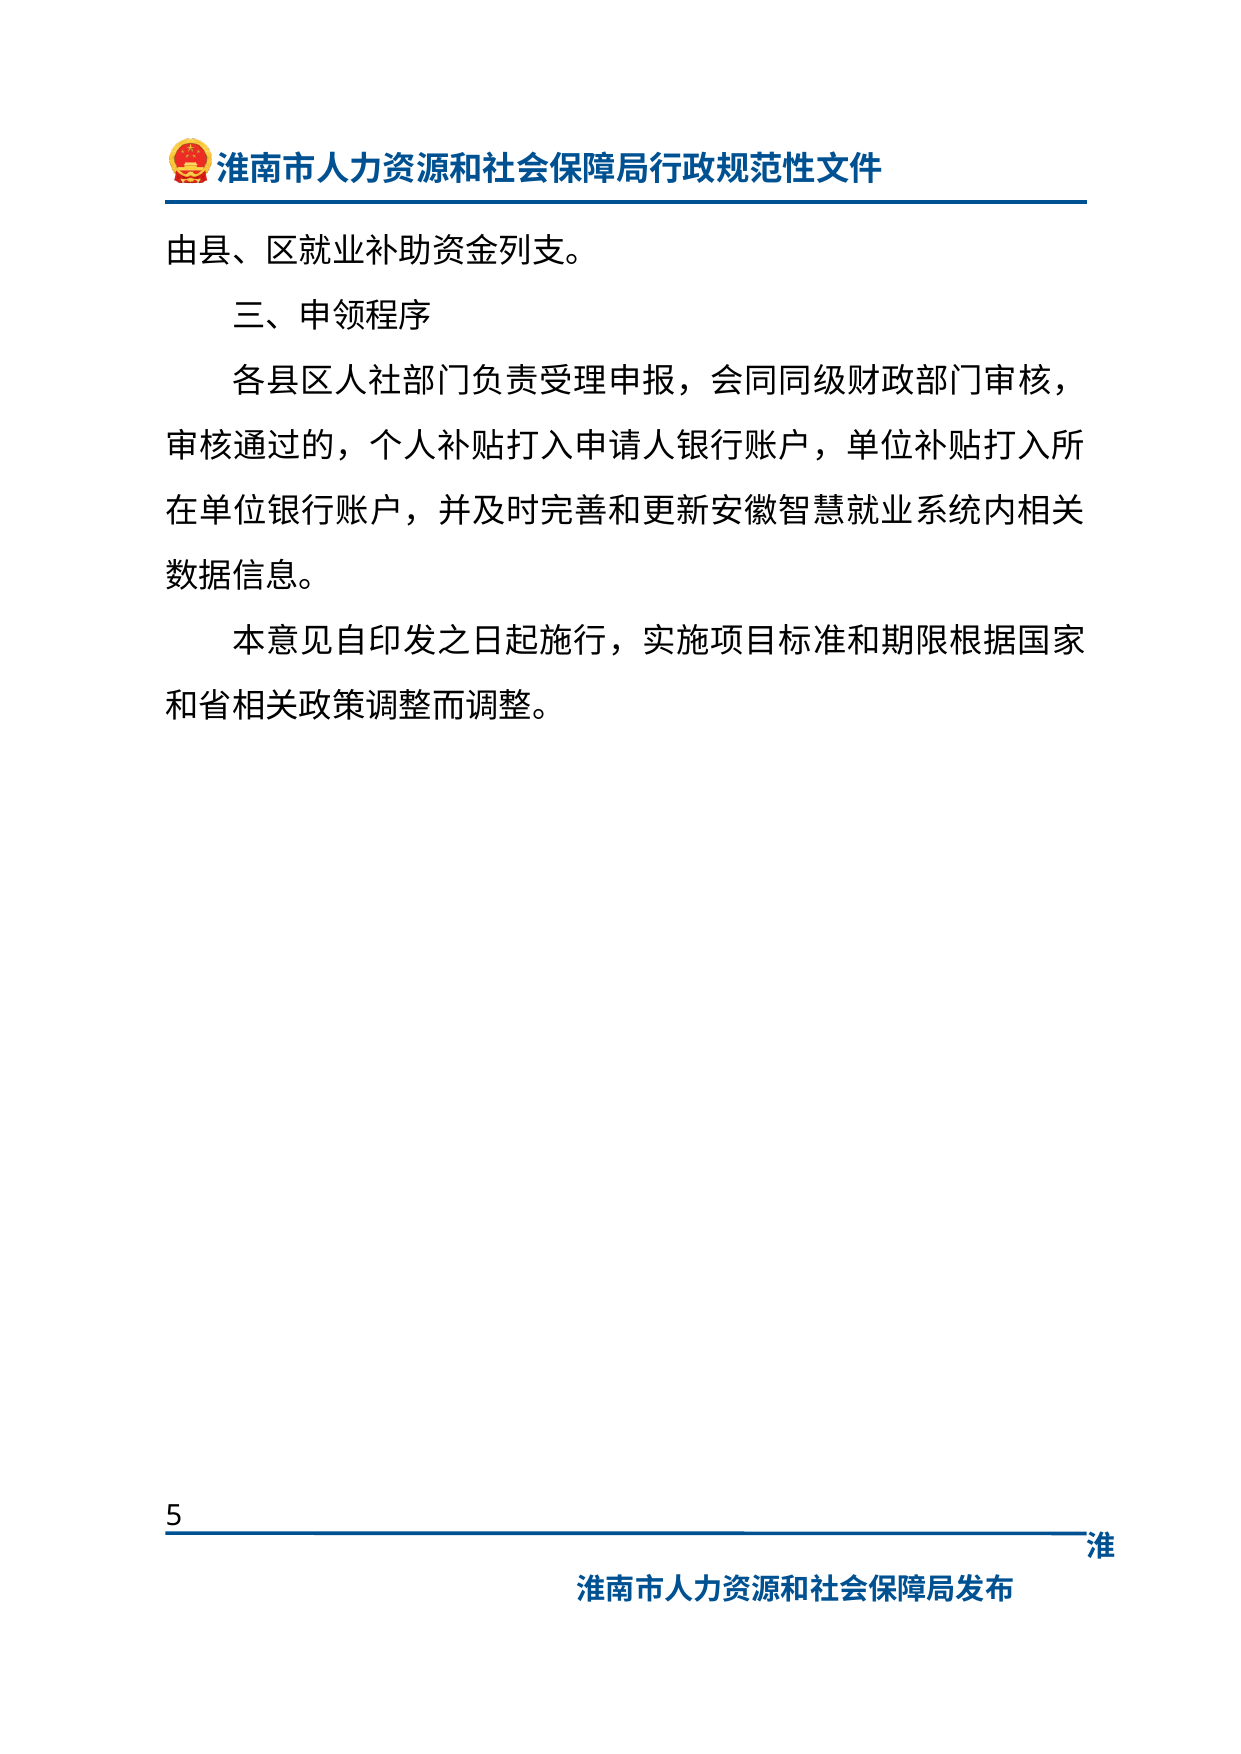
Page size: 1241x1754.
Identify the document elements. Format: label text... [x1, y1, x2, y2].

text 本意见自印发之日起施行，实施项目标准和期限根据国家和省相关政策调整而调整。 [165, 605, 1087, 735]
picture [165, 136, 216, 187]
text 各县区人社部门负责受理申报，会同同级财政部门审核，审核通过的，个人补贴打入申请人银行账户，单位补贴打入所在单位银行账户，并及时完善和更新安徽智慧就业系统内相关数据信息。 [165, 345, 1087, 605]
text 三、申领程序 [165, 280, 1087, 345]
text 项目所需资金除第（八条）由财政承担外，其他项目分别由县、区就业补助资金列支。 [165, 215, 1087, 280]
